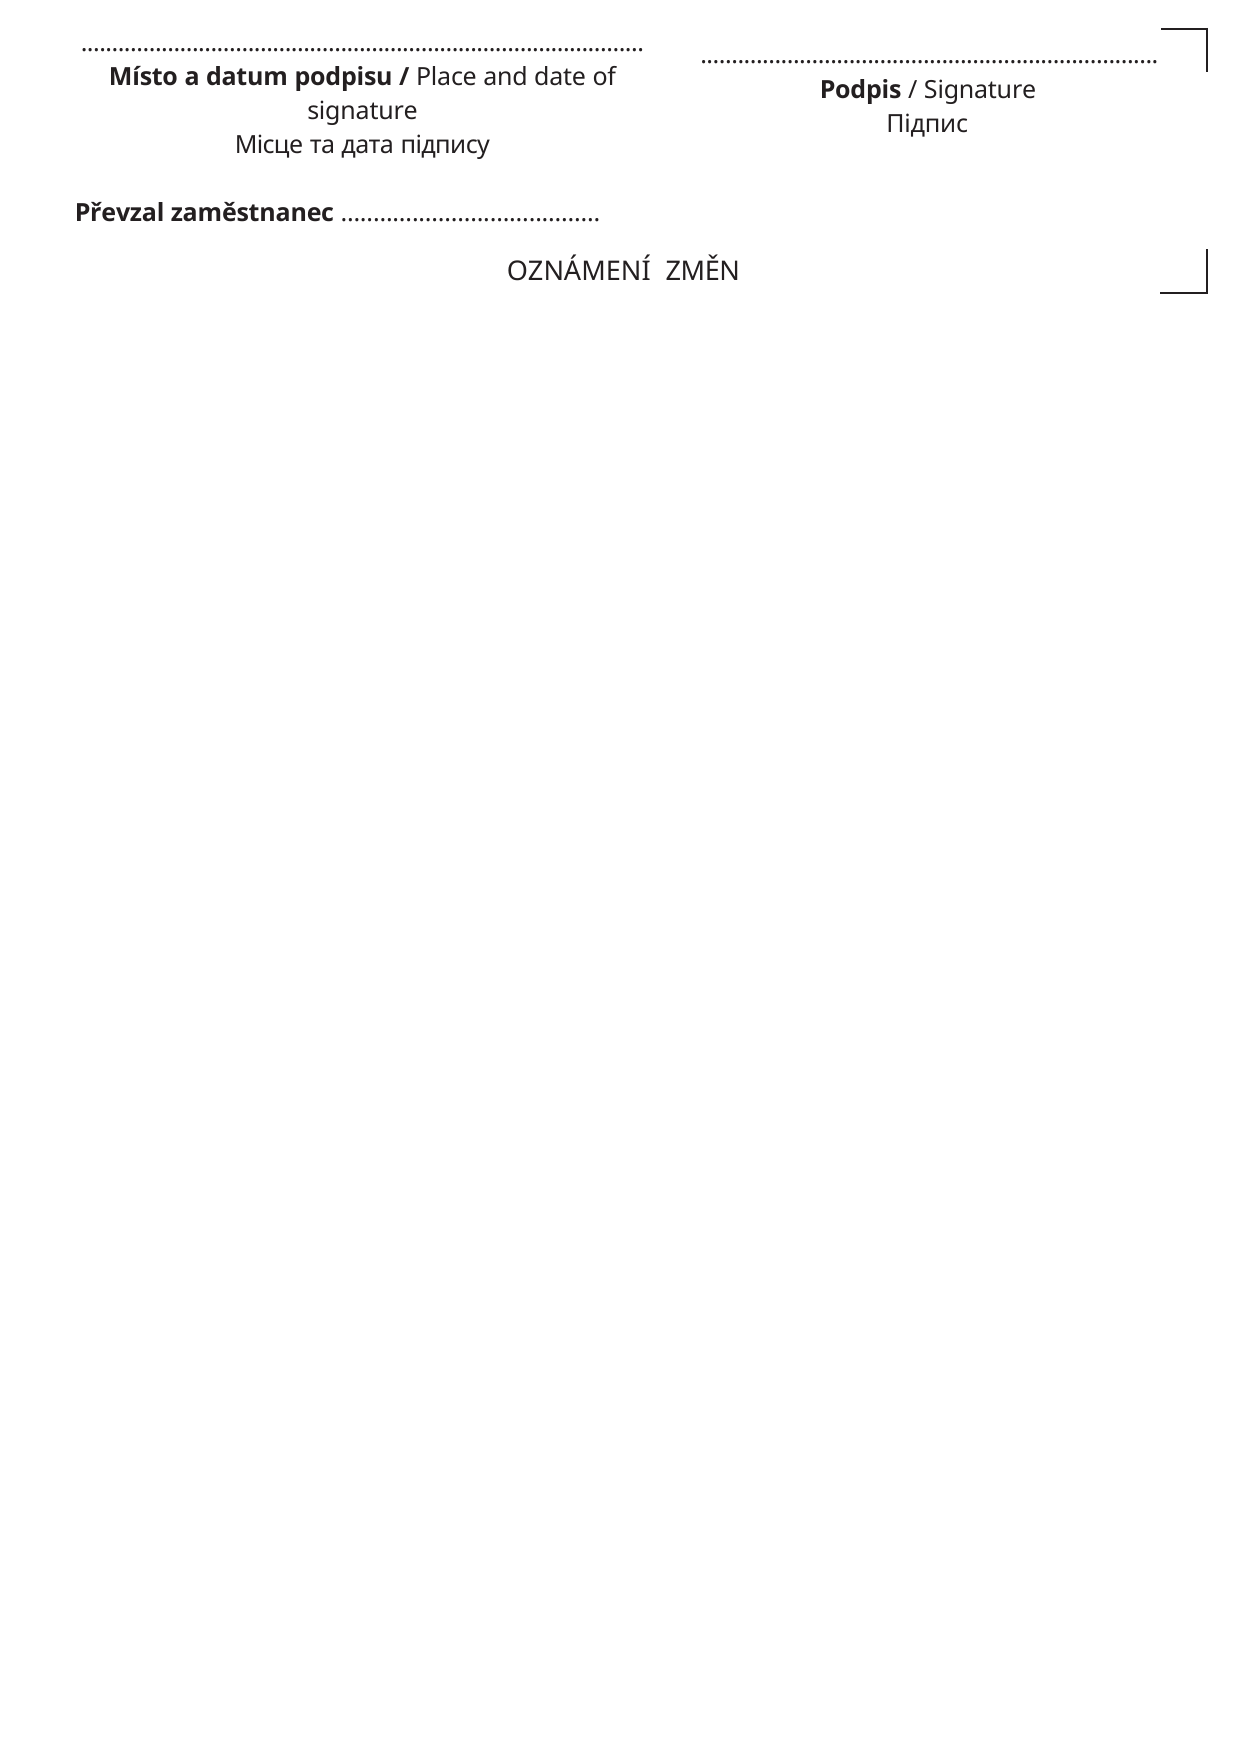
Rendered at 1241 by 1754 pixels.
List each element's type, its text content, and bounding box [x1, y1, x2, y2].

text Převzal zaměstnanec ........................................ [74, 195, 650, 229]
text ........................................................................................... [75, 24, 649, 58]
text .......................................................................... [699, 37, 1160, 71]
text Místo a datum podpisu / Place and date of signature [75, 58, 650, 126]
text Місце та дата підпису [75, 126, 650, 161]
text OZNÁMENÍ ZMĚN [76, 251, 1171, 288]
text Podpis / Signature [696, 71, 1160, 105]
text Підпис [694, 105, 1159, 139]
